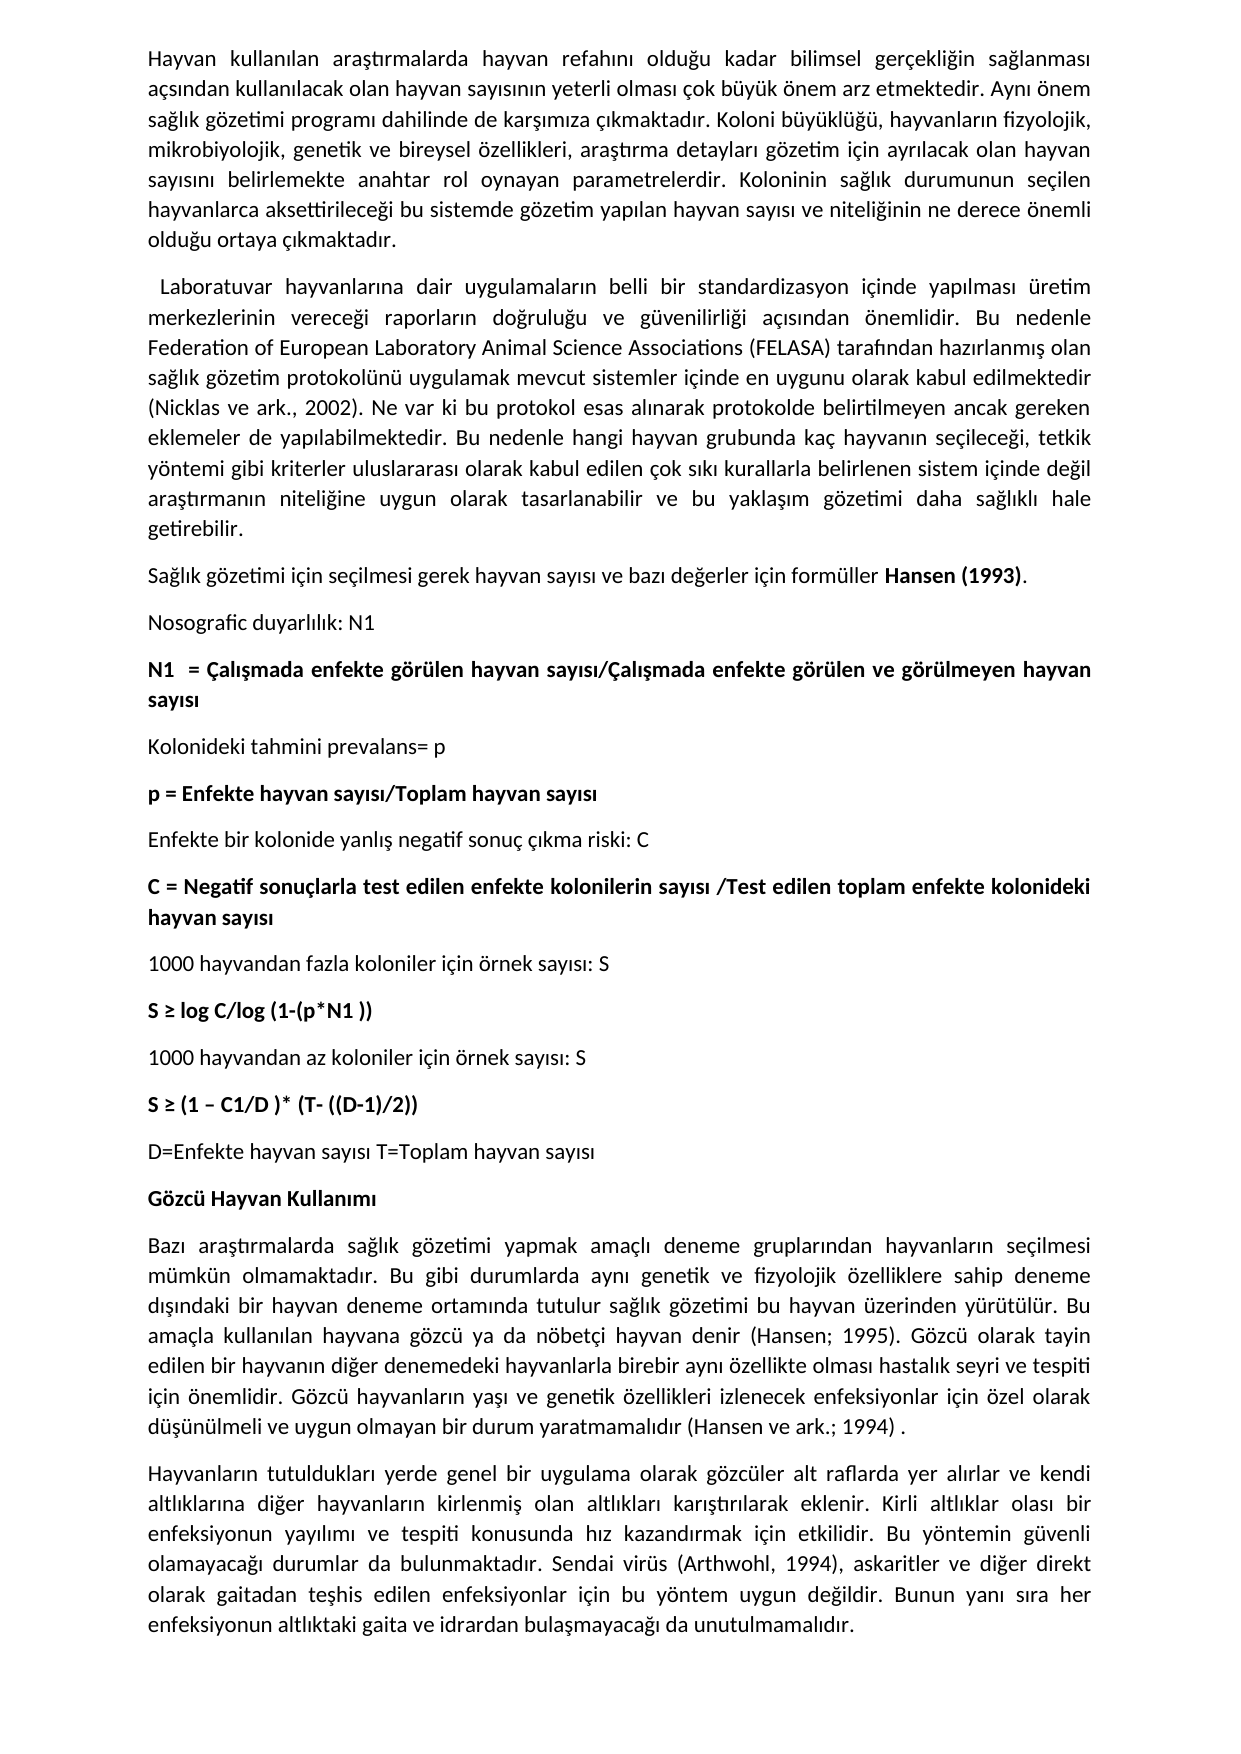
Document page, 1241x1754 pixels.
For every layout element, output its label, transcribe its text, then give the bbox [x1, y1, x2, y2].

text D=Enfekte hayvan sayısı T=Toplam hayvan sayısı [148, 1137, 1093, 1165]
text Laboratuvar hayvanlarına dair uygulamaların belli bir standardizasyon içinde yapılması üretim merkezlerinin vereceği raporların doğruluğu ve güvenilirliği açısından önemlidir. Bu nedenle Federation of European Laboratory Animal Science Associations (FELASA) tarafından hazırlanmış olan sağlık gözetim protokolünü uygulamak mevcut sistemler içinde en uygunu olarak kabul edilmektedir (Nicklas ve ark., 2002). Ne var ki bu protokol esas alınarak protokolde belirtilmeyen ancak gereken eklemeler de yapılabilmektedir. Bu nedenle hangi hayvan grubunda kaç hayvanın seçileceği, tetkik yöntemi gibi kriterler uluslararası olarak kabul edilen çok sıkı kurallarla belirlenen sistem içinde değil araştırmanın niteliğine uygun olarak tasarlanabilir ve bu yaklaşım gözetimi daha sağlıklı hale getirebilir. [148, 272, 1093, 542]
text 1000 hayvandan fazla koloniler için örnek sayısı: S [148, 949, 1093, 978]
text Bazı araştırmalarda sağlık gözetimi yapmak amaçlı deneme gruplarından hayvanların seçilmesi mümkün olmamaktadır. Bu gibi durumlarda aynı genetik ve fizyolojik özelliklere sahip deneme dışındaki bir hayvan deneme ortamında tutulur sağlık gözetimi bu hayvan üzerinden yürütülür. Bu amaçla kullanılan hayvana gözcü ya da nöbetçi hayvan denir (Hansen; 1995). Gözcü olarak tayin edilen bir hayvanın diğer denemedeki hayvanlarla birebir aynı özellikte olması hastalık seyri ve tespiti için önemlidir. Gözcü hayvanların yaşı ve genetik özellikleri izlenecek enfeksiyonlar için özel olarak düşünülmeli ve uygun olmayan bir durum yaratmamalıdır (Hansen ve ark.; 1994) . [148, 1231, 1093, 1440]
text Hayvan kullanılan araştırmalarda hayvan refahını olduğu kadar bilimsel gerçekliğin sağlanması açsından kullanılacak olan hayvan sayısının yeterli olması çok büyük önem arz etmektedir. Aynı önem sağlık gözetimi programı dahilinde de karşımıza çıkmaktadır. Koloni büyüklüğü, hayvanların fizyolojik, mikrobiyolojik, genetik ve bireysel özellikleri, araştırma detayları gözetim için ayrılacak olan hayvan sayısını belirlemekte anahtar rol oynayan parametrelerdir. Koloninin sağlık durumunun seçilen hayvanlarca aksettirileceği bu sistemde gözetim yapılan hayvan sayısı ve niteliğinin ne derece önemli olduğu ortaya çıkmaktadır. [148, 44, 1093, 254]
text Hayvanların tutuldukları yerde genel bir uygulama olarak gözcüler alt raflarda yer alırlar ve kendi altlıklarına diğer hayvanların kirlenmiş olan altlıkları karıştırılarak eklenir. Kirli altlıklar olası bir enfeksiyonun yayılımı ve tespiti konusunda hız kazandırmak için etkilidir. Bu yöntemin güvenli olamayacağı durumlar da bulunmaktadır. Sendai virüs (Arthwohl, 1994), askaritler ve diğer direkt olarak gaitadan teşhis edilen enfeksiyonlar için bu yöntem uygun değildir. Bunun yanı sıra her enfeksiyonun altlıktaki gaita ve idrardan bulaşmayacağı da unutulmamalıdır. [148, 1459, 1093, 1638]
text Sağlık gözetimi için seçilmesi gerek hayvan sayısı ve bazı değerler için formüller Hansen (1993). [148, 561, 1093, 589]
text S ≥ (1 – C1/D )* (T- ((D-1)/2)) [148, 1090, 1093, 1118]
text C = Negatif sonuçlarla test edilen enfekte kolonilerin sayısı /Test edilen toplam enfekte kolonideki hayvan sayısı [148, 872, 1093, 931]
text N1 = Çalışmada enfekte görülen hayvan sayısı/Çalışmada enfekte görülen ve görülmeyen hayvan sayısı [148, 655, 1093, 713]
text S ≥ log C/log (1-(p*N1 )) [148, 996, 1093, 1024]
text p = Enfekte hayvan sayısı/Toplam hayvan sayısı [148, 779, 1093, 807]
text Gözcü Hayvan Kullanımı [148, 1184, 1093, 1212]
text Enfekte bir kolonide yanlış negatif sonuç çıkma riski: C [148, 826, 1093, 854]
text 1000 hayvandan az koloniler için örnek sayısı: S [148, 1043, 1093, 1071]
text Kolonideki tahmini prevalans= p [148, 732, 1093, 760]
text Nosografic duyarlılık: N1 [148, 608, 1093, 636]
